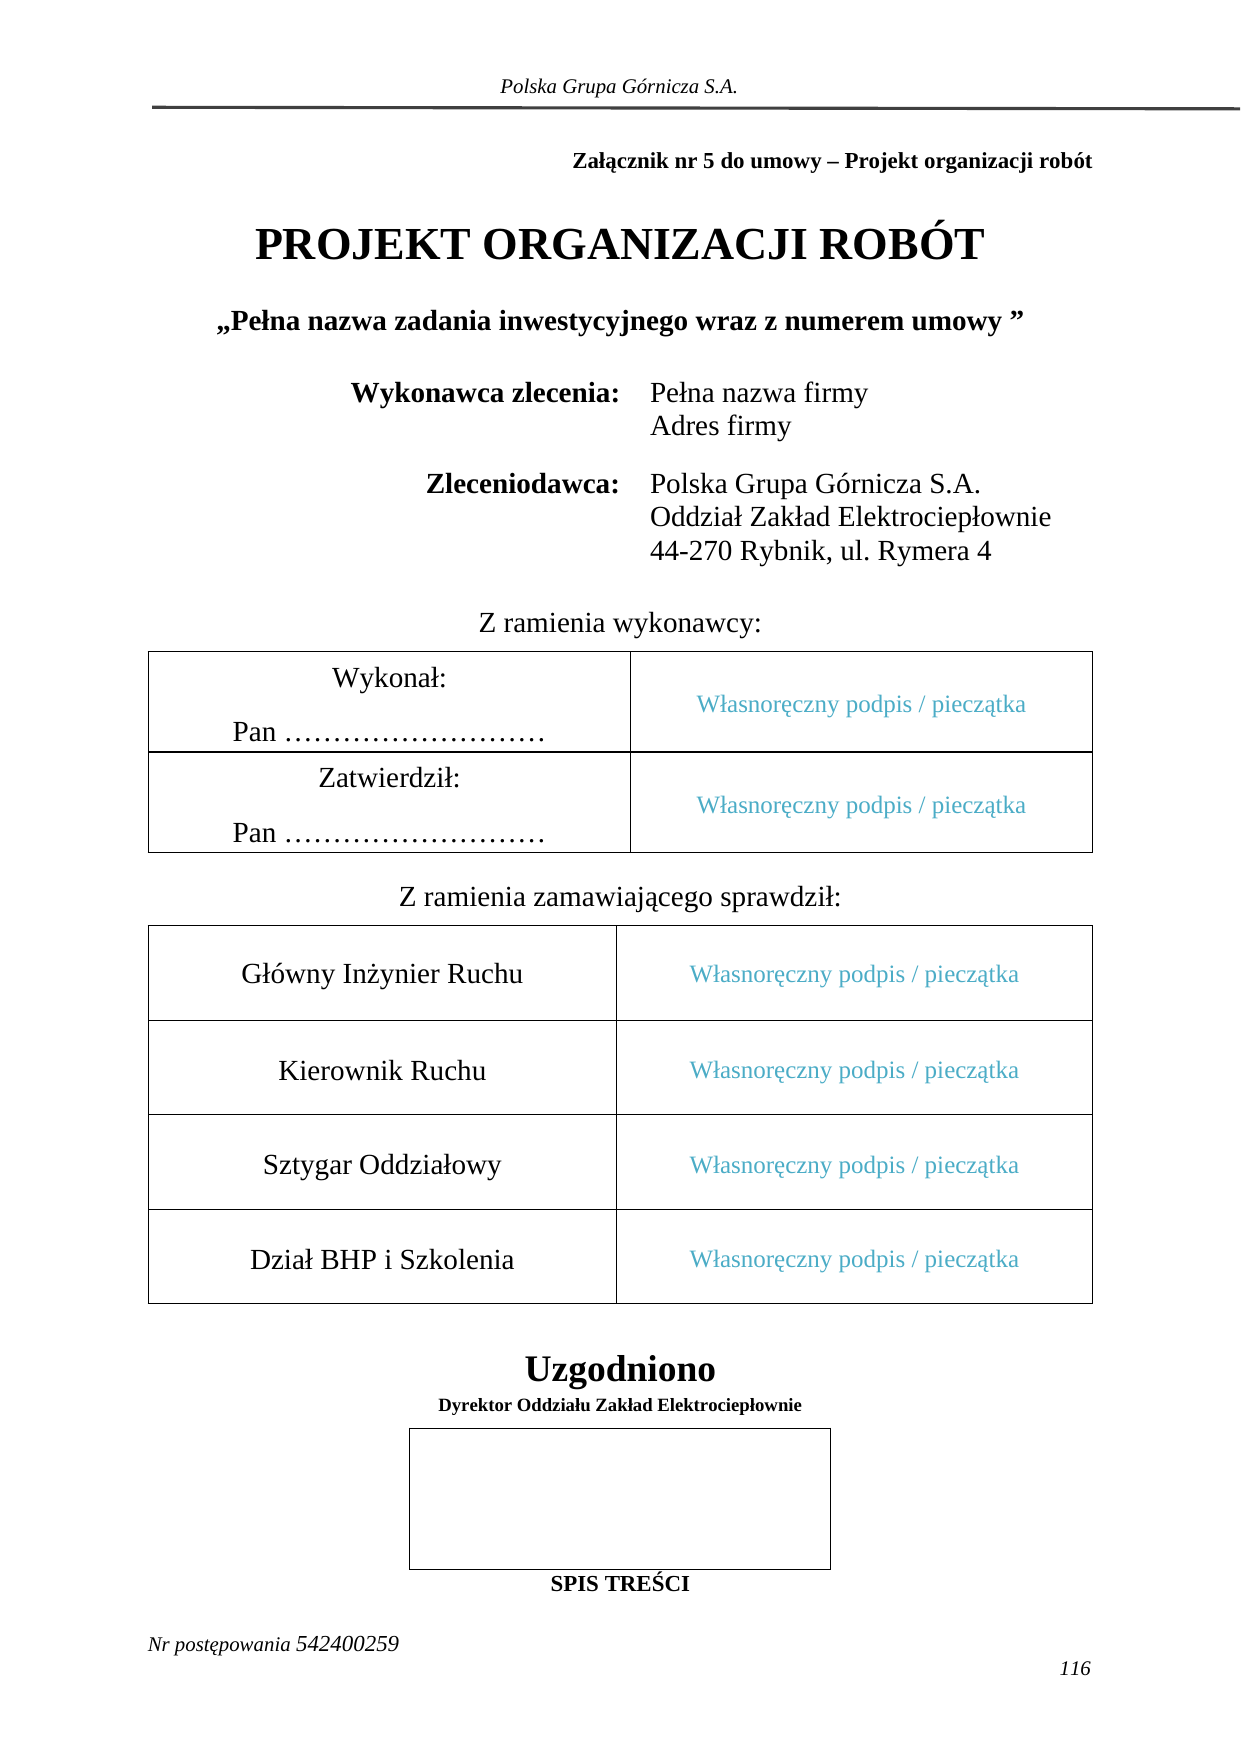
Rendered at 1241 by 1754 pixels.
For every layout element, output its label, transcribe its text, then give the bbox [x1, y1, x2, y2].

text SPIS TREŚCI [148, 1570, 1093, 1597]
text 44-270 Rybnik, ul. Rymera 4 [148, 533, 1093, 567]
text Z ramienia wykonawcy: [148, 605, 1093, 638]
table_cell Własnoręczny podpis / pieczątka [617, 1021, 1092, 1114]
text PROJEKT ORGANIZACJI ROBÓT [148, 217, 1093, 269]
text Z ramienia zamawiającego sprawdził: [148, 879, 1093, 913]
text Adres firmy [148, 408, 1093, 442]
text Zleceniodawca: Polska Grupa Górnicza S.A. [148, 466, 1093, 499]
table_cell Własnoręczny podpis / pieczątka [617, 1115, 1092, 1209]
table_header Własnoręczny podpis / pieczątka [617, 926, 1092, 1020]
text Uzgodniono [148, 1346, 1093, 1389]
table_cell Kierownik Ruchu [149, 1021, 616, 1114]
table_cell Sztygar Oddziałowy [149, 1115, 616, 1209]
table_cell Zatwierdził: Pan ……………………… [149, 753, 630, 852]
table_header Główny Inżynier Ruchu [149, 926, 616, 1020]
table_cell Własnoręczny podpis / pieczątka [617, 1210, 1092, 1303]
table_cell Własnoręczny podpis / pieczątka [631, 753, 1092, 852]
table_cell Dział BHP i Szkolenia [149, 1210, 616, 1303]
table_header Własnoręczny podpis / pieczątka [631, 652, 1092, 751]
text Oddział Zakład Elektrociepłownie [148, 499, 1093, 533]
table_header Wykonał: Pan ……………………… [149, 652, 630, 751]
text Dyrektor Oddziału Zakład Elektrociepłownie [148, 1393, 1093, 1415]
table_header [410, 1429, 830, 1569]
text Wykonawca zlecenia: Pełna nazwa firmy [148, 375, 1093, 408]
text „Pełna nazwa zadania inwestycyjnego wraz z numerem umowy ” [148, 303, 1093, 337]
text Załącznik nr 5 do umowy – Projekt organizacji robót [148, 148, 1093, 174]
